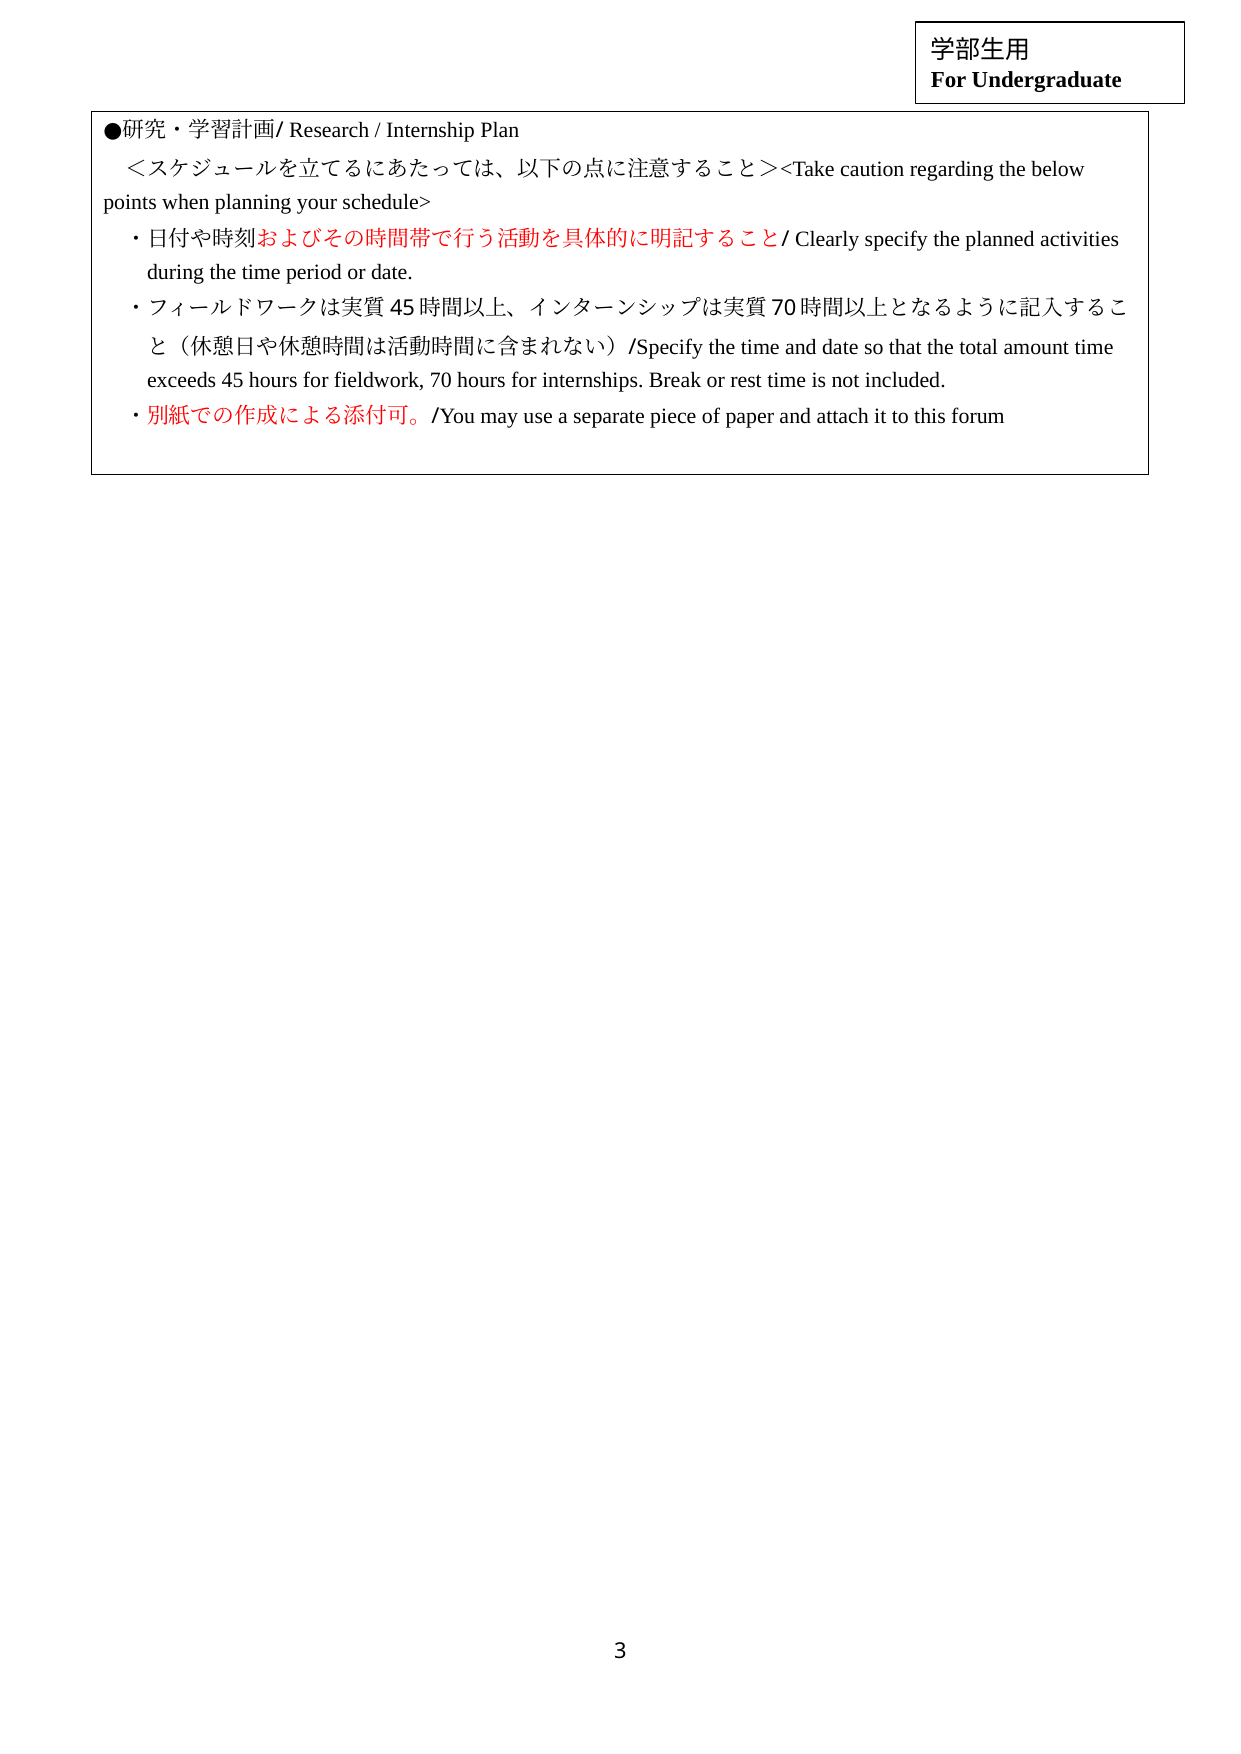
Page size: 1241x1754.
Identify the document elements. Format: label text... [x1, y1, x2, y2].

table_cell ●研究・学習計画/ Research / Internship Plan ＜スケジュールを立てるにあたっては、以下の点に注意すること＞<Take caution regarding the below points when planning your schedule> ・日付や時刻およびその時間帯で行う活動を具体的に明記すること/ Clearly specify the planned activities during the time period or date. ・フィールドワークは実質45時間以上、インターンシップは実質70時間以上となるように記入すること（休憩日や休憩時間は活動時間に含まれない）/Specify the time and date so that the total amount time exceeds 45 hours for fieldwork, 70 hours for internships. Break or rest time is not included. ・別紙での作成による添付可。/You may use a separate piece of paper and attach it to this forum [92, 112, 1148, 474]
